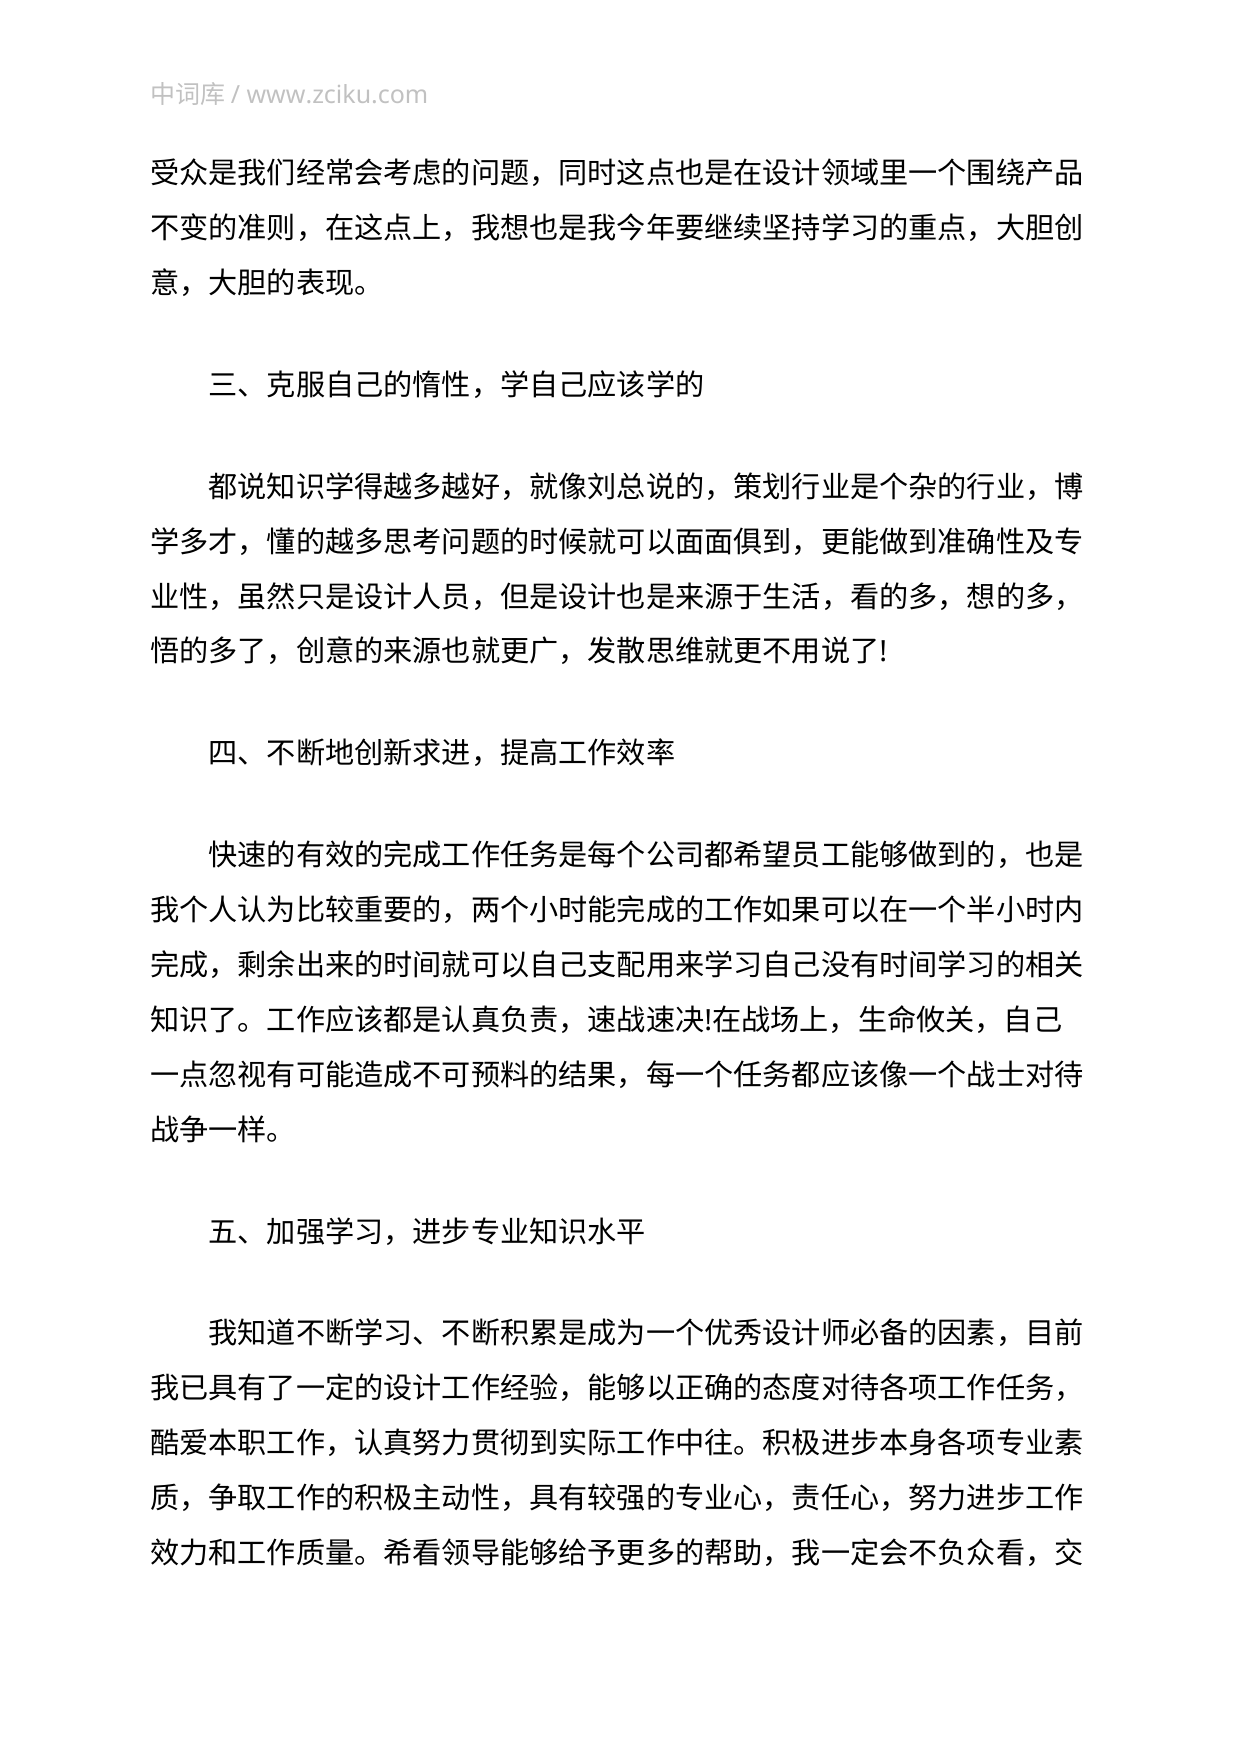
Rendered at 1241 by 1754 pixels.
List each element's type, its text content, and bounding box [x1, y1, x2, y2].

text 四、不断地创新求进，提高工作效率 [150, 730, 1090, 772]
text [150, 150, 1090, 302]
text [150, 1310, 1090, 1572]
text 三、克服自己的惰性，学自己应该学的 [150, 362, 1090, 404]
text 都说知识学得越多越好，就像刘总说的，策划行业是个杂的行业，博学多才，懂的越多思考问题的时候就可以面面俱到，更能做到准确性及专业性，虽然只是设计人员，但是设计也是来源于生活，看的多，想的多，悟的多了，创意的来源也就更广，发散思维就更不用说了! [150, 463, 1090, 670]
text 快速的有效的完成工作任务是每个公司都希望员工能够做到的，也是我个人认为比较重要的，两个小时能完成的工作如果可以在一个半小时内完成，剩余出来的时间就可以自己支配用来学习自己没有时间学习的相关知识了。工作应该都是认真负责，速战速决!在战场上，生命攸关，自己一点忽视有可能造成不可预料的结果，每一个任务都应该像一个战士对待战争一样。 [150, 832, 1090, 1149]
text 五、加强学习，进步专业知识水平 [150, 1208, 1090, 1250]
